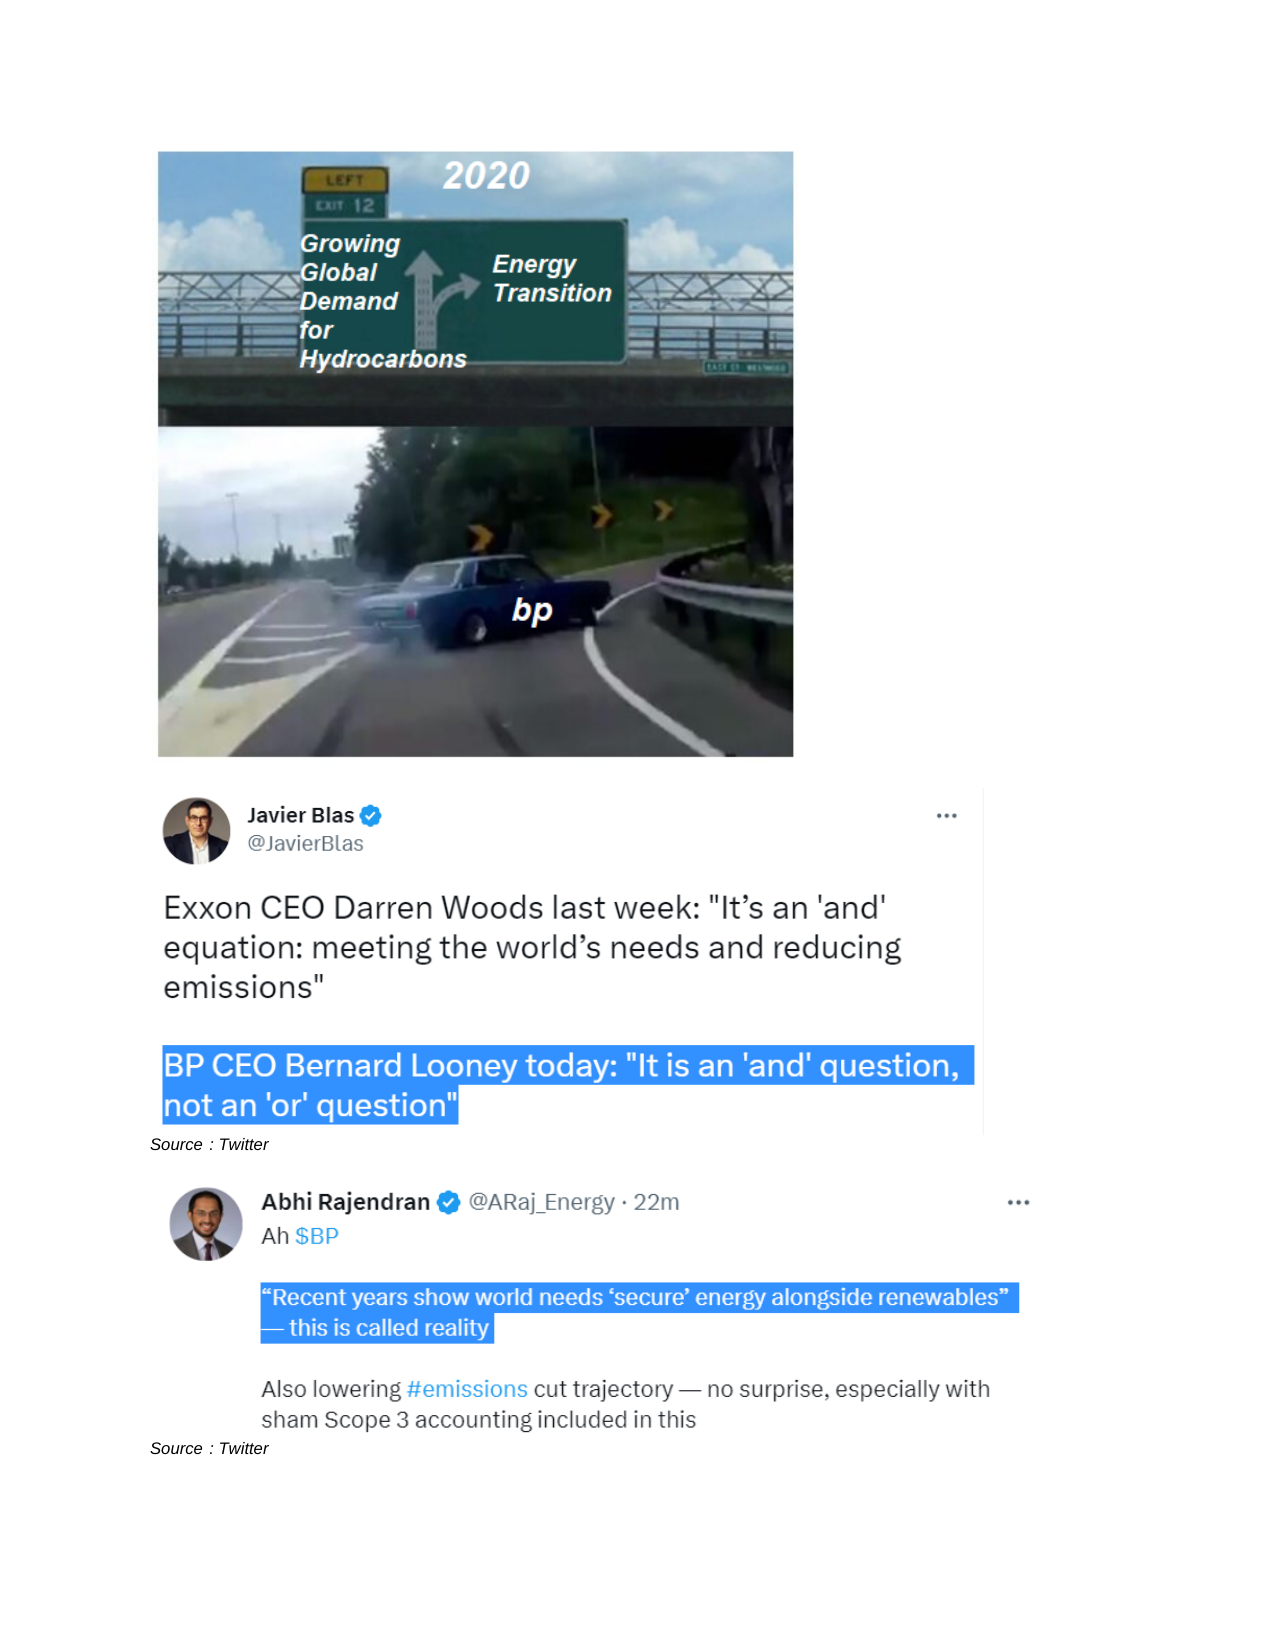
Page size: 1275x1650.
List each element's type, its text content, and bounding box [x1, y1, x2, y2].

picture [150, 788, 988, 1135]
text Source : Twitter [150, 1135, 1125, 1154]
text Source : Twitter [150, 1439, 1125, 1458]
picture [150, 1178, 1043, 1439]
picture [150, 150, 799, 764]
